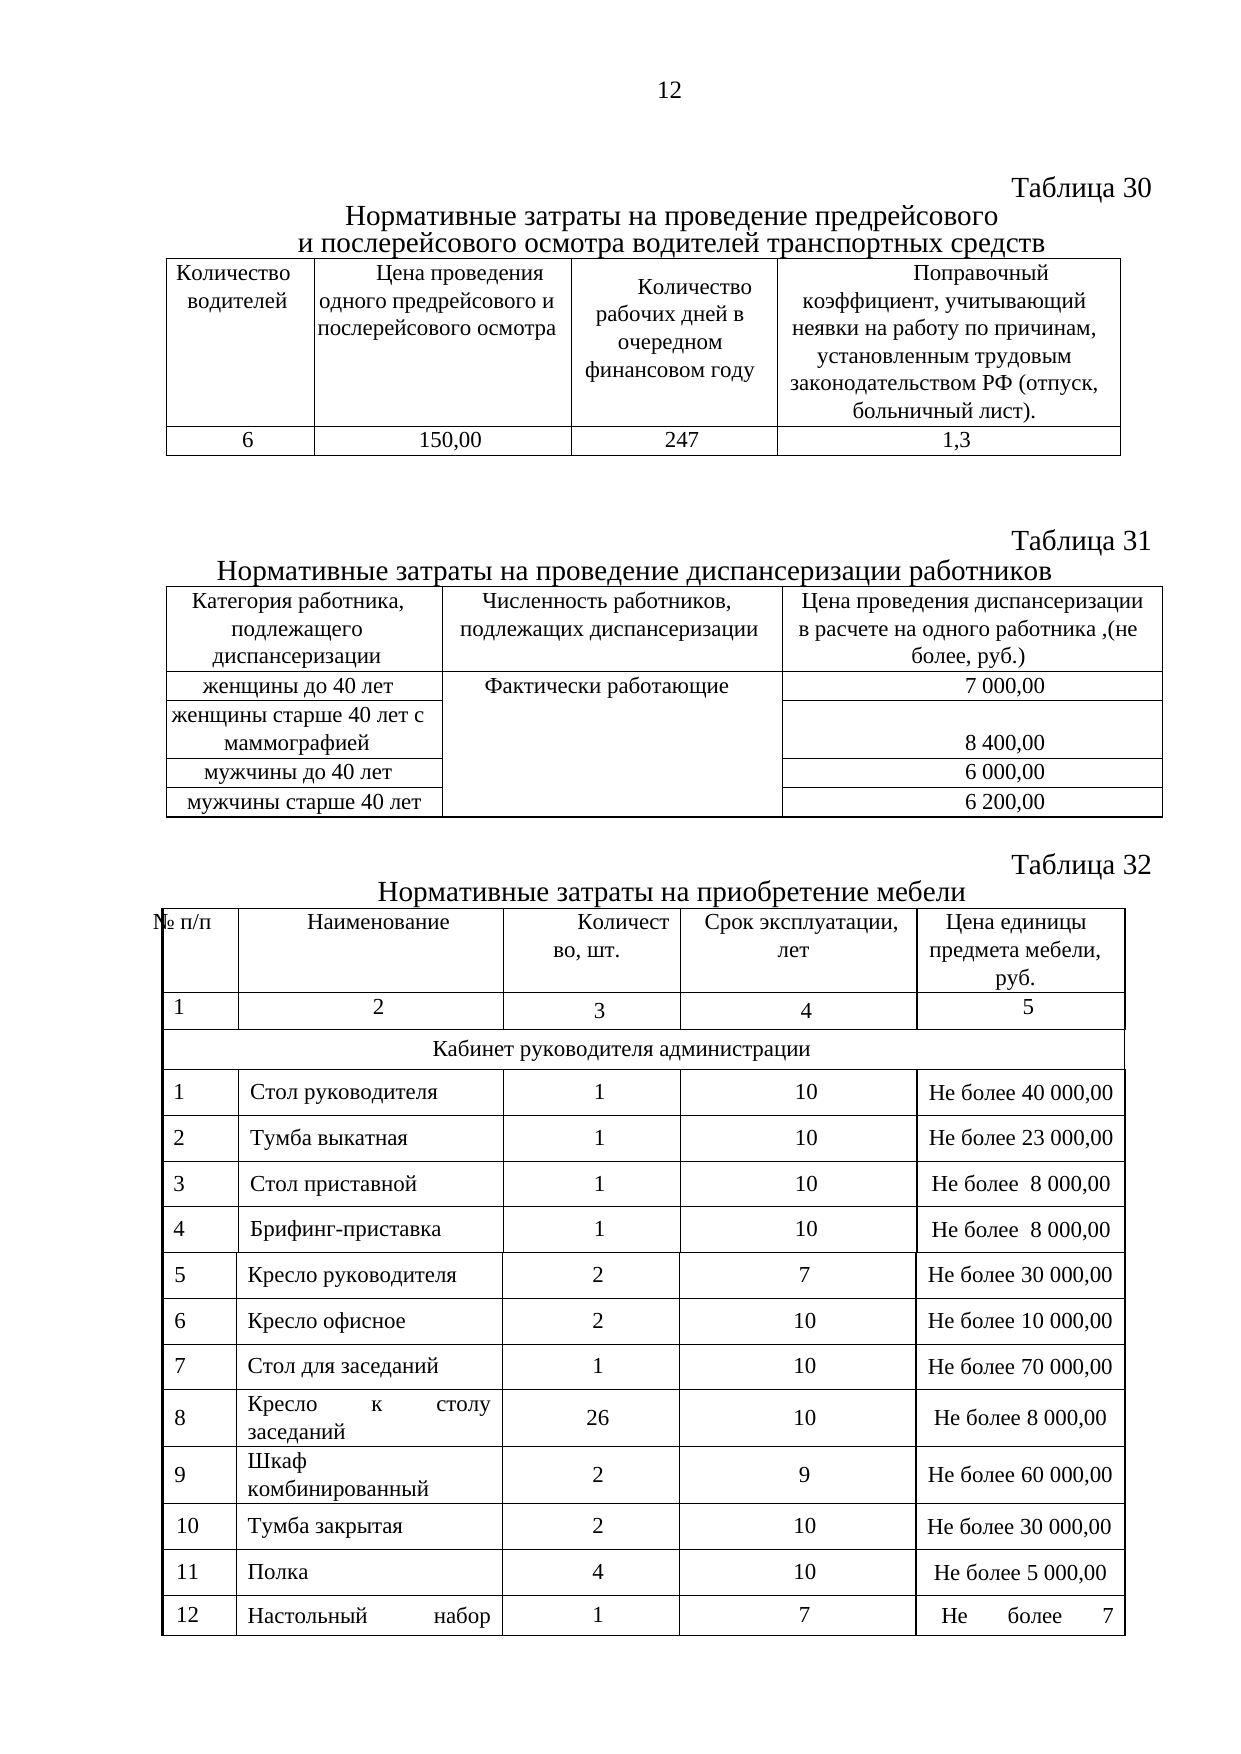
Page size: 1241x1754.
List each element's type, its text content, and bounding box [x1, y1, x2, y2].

table_cell Стол приставной [239, 1162, 503, 1206]
table_cell Не более 10 000,00 [917, 1299, 1124, 1343]
table_cell 9 [164, 1447, 236, 1503]
table_cell 2 [503, 1504, 679, 1549]
table_cell 6 200,00 [783, 788, 1162, 816]
table_cell 1 [504, 1116, 680, 1161]
table_header Категория работника, подлежащего диспансеризации [167, 587, 442, 671]
table_cell 6 [164, 1299, 236, 1343]
table_cell Кресло к столу заседаний [237, 1390, 502, 1446]
table_cell 10 [681, 1116, 916, 1161]
table_cell женщины до 40 лет [167, 672, 442, 700]
table_cell 3 [504, 993, 680, 1029]
text Нормативные затраты на приобретение мебели [118, 880, 1152, 907]
table_header Численность работников, подлежащих диспансеризации [443, 587, 782, 671]
table_header Количество, шт. [504, 909, 680, 992]
table_cell мужчины старше 40 лет [167, 788, 442, 816]
table_cell 12 [164, 1596, 236, 1635]
table_cell 2 [503, 1447, 679, 1503]
table_header № п/п [164, 909, 238, 992]
table_header Цена единицы предмета мебели, руб. [918, 909, 1124, 992]
table_cell 4 [681, 993, 916, 1029]
table_cell 10 [164, 1504, 236, 1549]
table_cell 7 000,00 [783, 672, 1162, 700]
text Таблица 32 [118, 853, 1152, 880]
table_cell Не более 70 000,00 [917, 1345, 1124, 1389]
table_cell 150,00 [315, 427, 571, 455]
table_cell 1 [503, 1596, 679, 1635]
text Нормативные затраты на проведение диспансеризации работников [44, 559, 1152, 586]
table_cell 1 [503, 1345, 679, 1389]
table_cell 8 [164, 1390, 236, 1446]
text и послерейсового осмотра водителей транспортных средств [118, 231, 1152, 258]
table_cell 9 [680, 1447, 915, 1503]
table_cell 1,3 [778, 427, 1120, 455]
table_cell 8 400,00 [783, 701, 1162, 757]
table_cell 10 [681, 1162, 916, 1206]
table_cell 4 [503, 1550, 679, 1595]
table_header Цена проведения одного предрейсового и послерейсового осмотра [315, 259, 571, 426]
table_cell 6 000,00 [783, 759, 1162, 787]
table_cell Шкаф комбинированный [237, 1447, 502, 1503]
table_cell 3 [164, 1162, 238, 1206]
table_cell 26 [503, 1390, 679, 1446]
table_cell 10 [680, 1550, 915, 1595]
table_cell Тумба выкатная [239, 1116, 503, 1161]
table_cell 7 [164, 1345, 236, 1389]
table_cell Не более 8 000,00 [917, 1390, 1124, 1446]
table_cell Не более 8 000,00 [918, 1207, 1124, 1252]
table_cell 7 [680, 1596, 915, 1635]
text Нормативные затраты на проведение предрейсового [118, 204, 1152, 230]
table_cell 10 [680, 1390, 915, 1446]
table_cell Тумба закрытая [237, 1504, 502, 1549]
table_cell 5 [918, 993, 1124, 1029]
table_cell 1 [504, 1207, 680, 1252]
table_cell 10 [681, 1207, 916, 1252]
table_cell 4 [164, 1207, 238, 1252]
table_cell мужчины до 40 лет [167, 759, 442, 787]
table_cell Брифинг-приставка [239, 1207, 503, 1252]
table_cell 10 [681, 1070, 916, 1115]
table_cell Не более 23 000,00 [918, 1116, 1124, 1161]
table_cell 1 [504, 1070, 680, 1115]
table_cell 1 [504, 1162, 680, 1206]
table_cell Не более 8 000,00 [918, 1162, 1124, 1206]
table_cell женщины старше 40 лет с маммографией [167, 701, 442, 757]
table_cell 2 [164, 1116, 238, 1161]
table_cell Фактически работающие [443, 672, 782, 816]
table_cell 10 [680, 1345, 915, 1389]
table_cell Кресло офисное [237, 1299, 502, 1343]
table_header Количество водителей [167, 259, 314, 426]
table_cell 2 [239, 993, 503, 1029]
table_cell Стол для заседаний [237, 1345, 502, 1389]
table_cell Не более 5 000,00 [917, 1550, 1124, 1595]
table_cell Кресло руководителя [237, 1253, 502, 1298]
table_cell Не более 7 000,00 [917, 1596, 1124, 1635]
table_cell 11 [164, 1550, 236, 1595]
table_cell Не более 40 000,00 [918, 1070, 1124, 1115]
table_cell 1 [164, 1070, 238, 1115]
table_cell Стол руководителя [239, 1070, 503, 1115]
table_cell 10 [680, 1504, 915, 1549]
table_cell 1 [164, 993, 238, 1029]
table_cell 247 [572, 427, 777, 455]
table_header Наименование [239, 909, 503, 992]
table_cell 7 [680, 1253, 915, 1298]
table_cell Настольный набор руководителя [237, 1596, 502, 1635]
table_cell 2 [503, 1253, 679, 1298]
text Таблица 31 [118, 523, 1152, 557]
table_cell Кабинет руководителя администрации [164, 1030, 1124, 1069]
table_cell 6 [167, 427, 314, 455]
table_header Цена проведения диспансеризации в расчете на одного работника ,(не более, руб.) [783, 587, 1162, 671]
table_header Количество рабочих дней в очередном финансовом году [572, 259, 777, 426]
table_header Поправочный коэффициент, учитывающий неявки на работу по причинам, установленным трудовым законодательством РФ (отпуск, больничный лист). [778, 259, 1120, 426]
table_cell Не более 30 000,00 [917, 1253, 1124, 1298]
table_cell Не более 30 000,00 [917, 1504, 1124, 1549]
table_cell 5 [164, 1253, 236, 1298]
text Таблица 30 [118, 176, 1152, 203]
table_cell Не более 60 000,00 [917, 1447, 1124, 1503]
table_header Срок эксплуатации, лет [681, 909, 916, 992]
table_cell 10 [680, 1299, 915, 1343]
table_cell Полка [237, 1550, 502, 1595]
table_cell 2 [503, 1299, 679, 1343]
